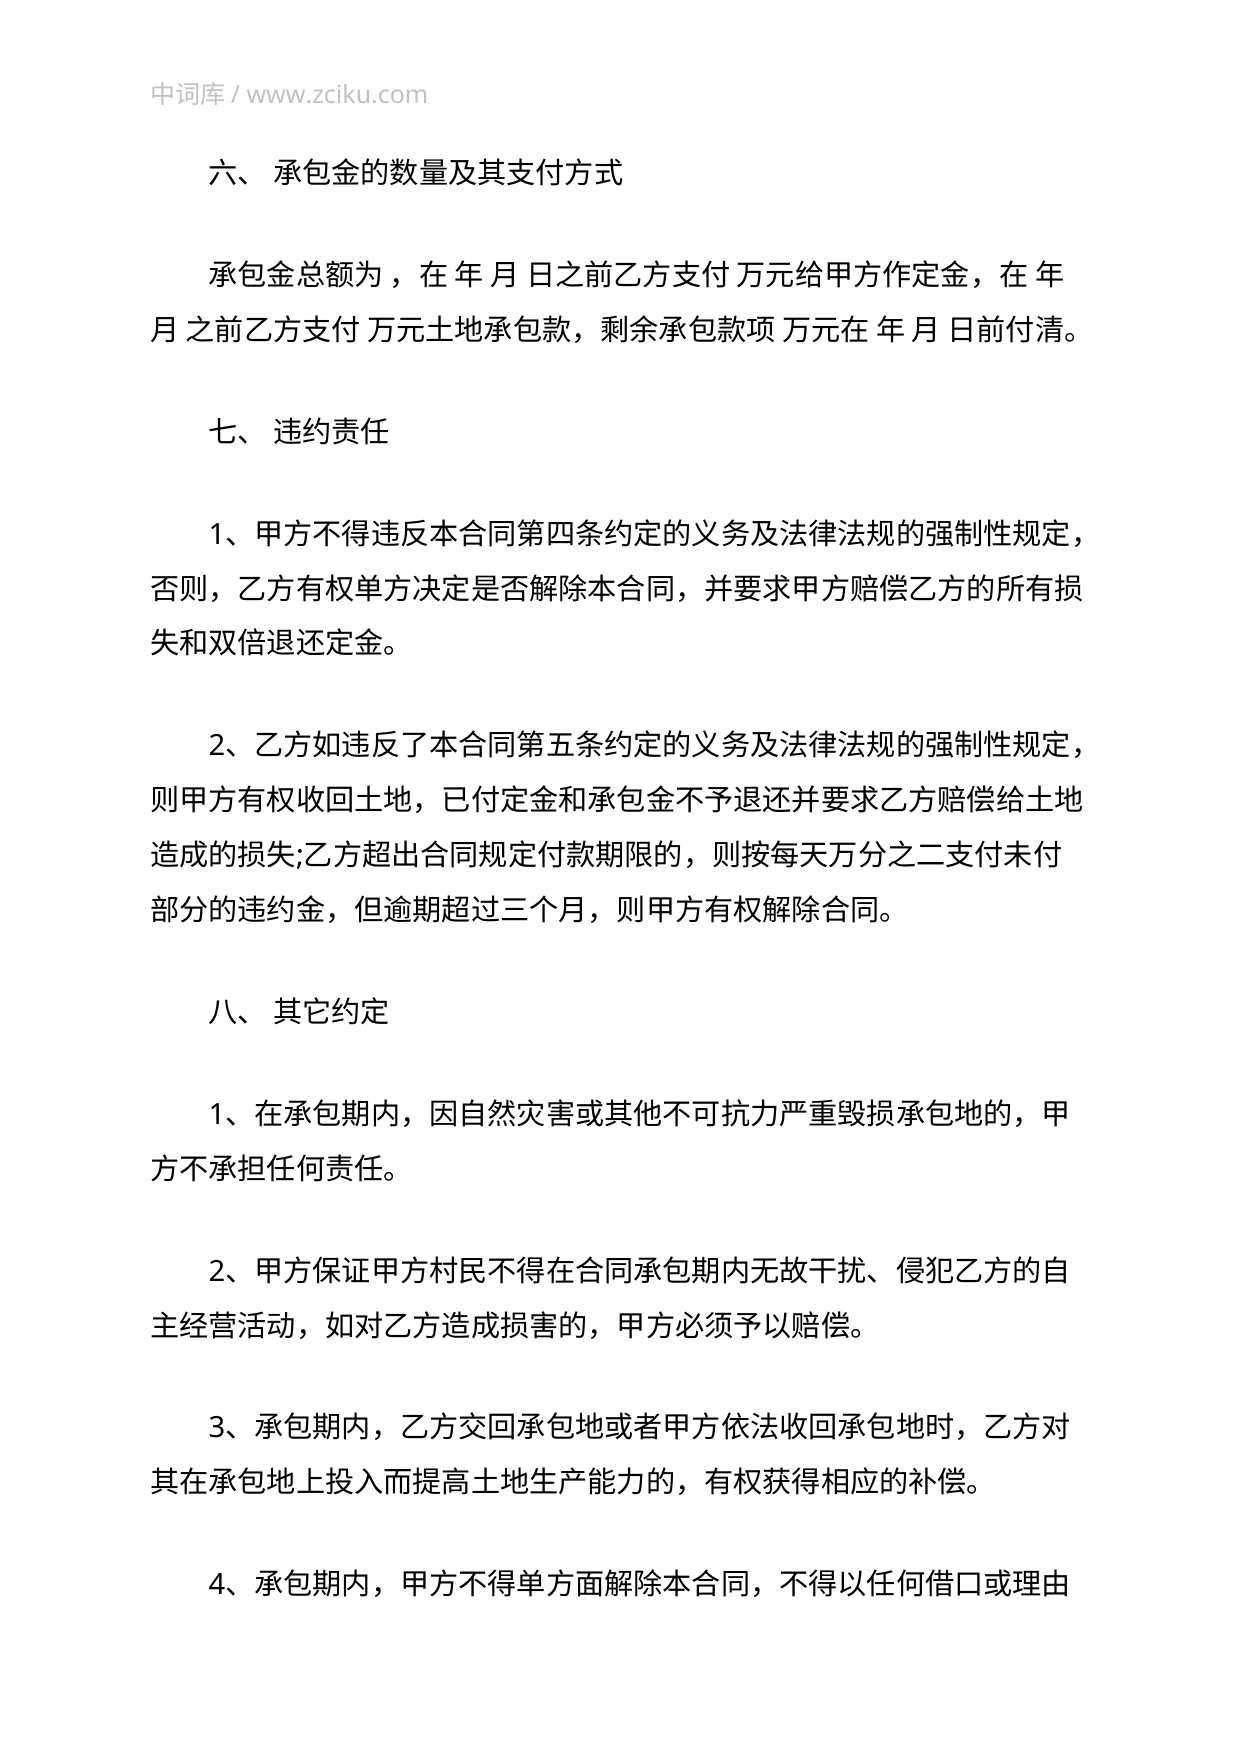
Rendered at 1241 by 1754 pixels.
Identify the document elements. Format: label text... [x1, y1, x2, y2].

text 承包金总额为 ，在 年 月 日之前乙方支付 万元给甲方作定金，在 年 月 之前乙方支付 万元土地承包款，剩余承包款项 万元在 年 月 日前付清。 [150, 252, 1090, 349]
text 1、在承包期内，因自然灾害或其他不可抗力严重毁损承包地的，甲方不承担任何责任。 [150, 1090, 1090, 1188]
text 2、乙方如违反了本合同第五条约定的义务及法律法规的强制性规定，则甲方有权收回土地，已付定金和承包金不予退还并要求乙方赔偿给土地造成的损失;乙方超出合同规定付款期限的，则按每天万分之二支付未付部分的违约金，但逾期超过三个月，则甲方有权解除合同。 [150, 722, 1090, 929]
text 六、 承包金的数量及其支付方式 [150, 150, 1090, 192]
text 八、 其它约定 [150, 988, 1090, 1031]
text 3、承包期内，乙方交回承包地或者甲方依法收回承包地时，乙方对其在承包地上投入而提高土地生产能力的，有权获得相应的补偿。 [150, 1404, 1090, 1501]
text 1、甲方不得违反本合同第四条约定的义务及法律法规的强制性规定，否则，乙方有权单方决定是否解除本合同，并要求甲方赔偿乙方的所有损失和双倍退还定金。 [150, 510, 1090, 662]
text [150, 1561, 1090, 1603]
text 2、甲方保证甲方村民不得在合同承包期内无故干扰、侵犯乙方的自主经营活动，如对乙方造成损害的，甲方必须予以赔偿。 [150, 1247, 1090, 1344]
text 七、 违约责任 [150, 408, 1090, 451]
